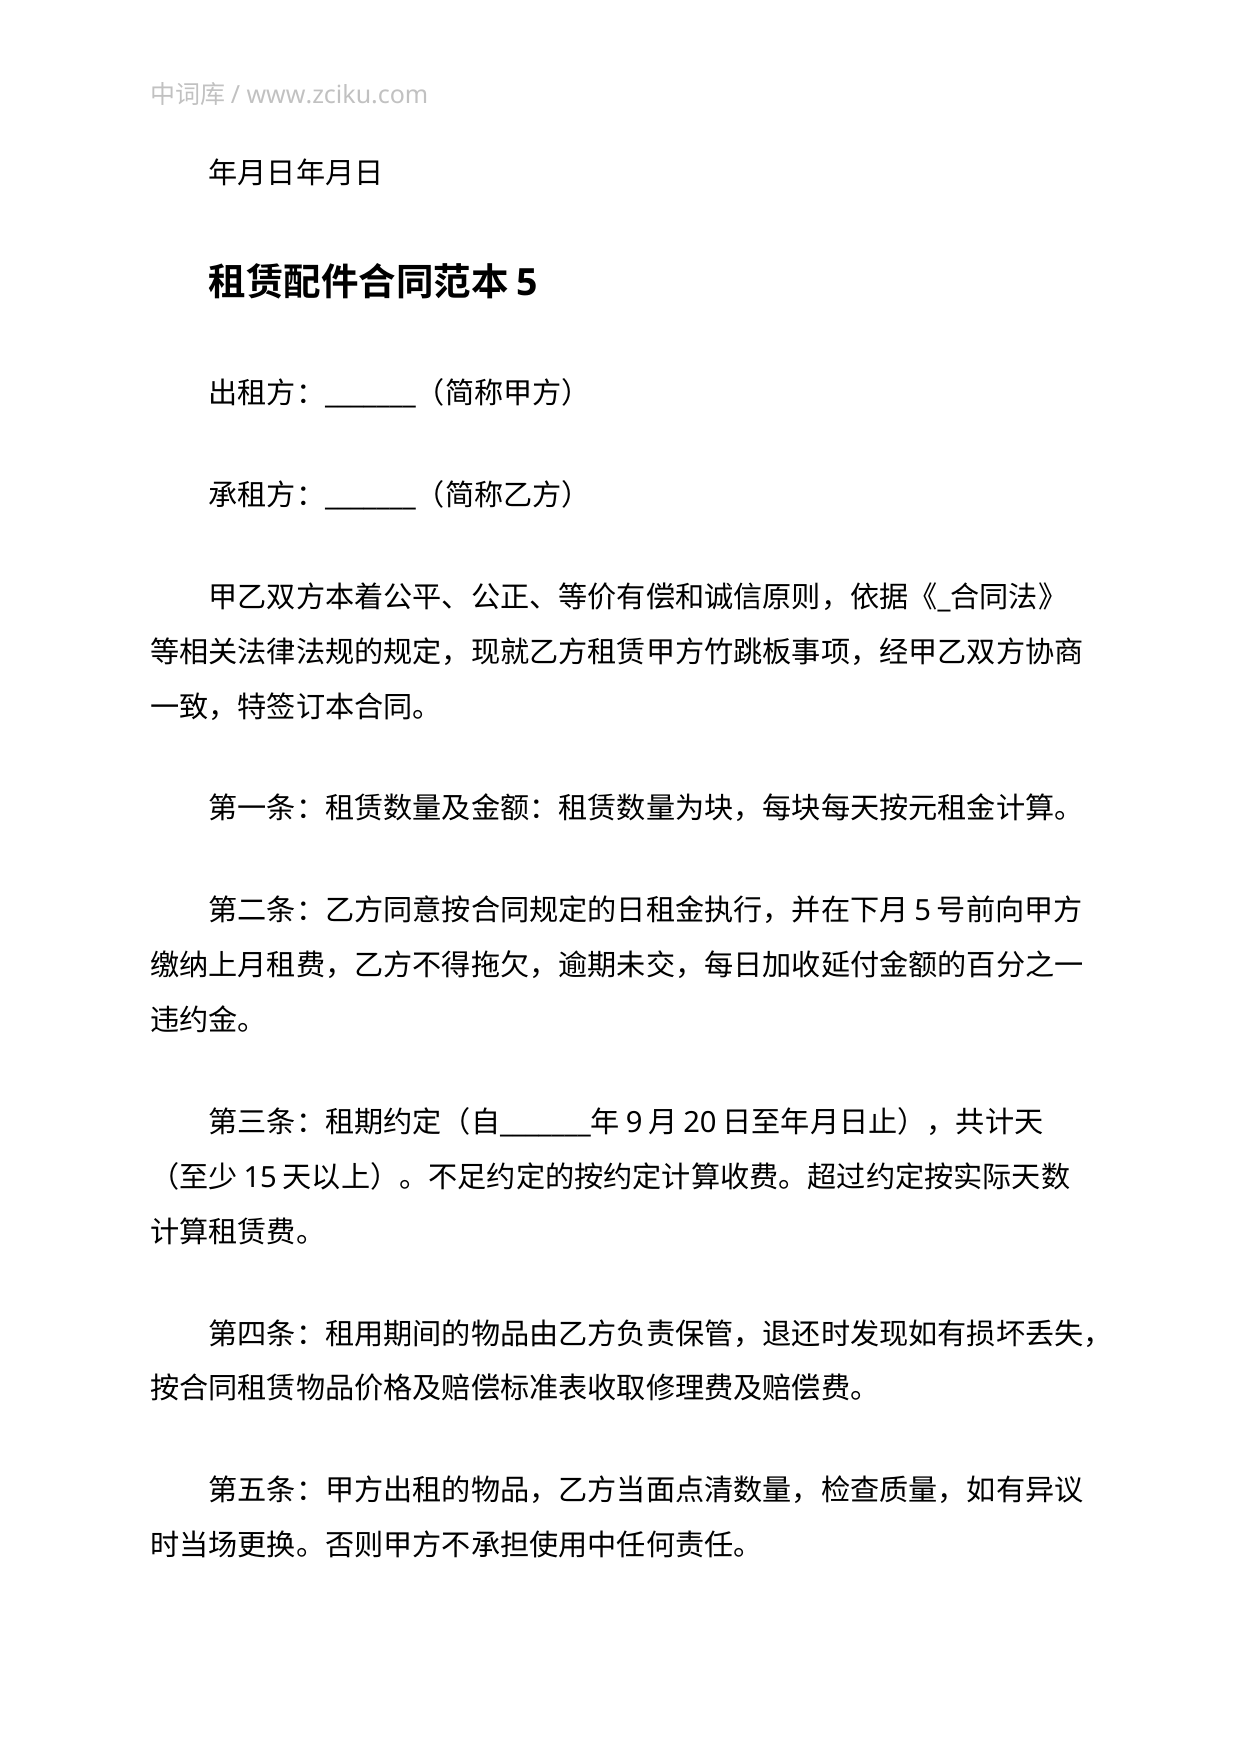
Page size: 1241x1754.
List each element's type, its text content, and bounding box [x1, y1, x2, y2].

text 第五条：甲方出租的物品，乙方当面点清数量，检查质量，如有异议时当场更换。否则甲方不承担使用中任何责任。 [150, 1467, 1090, 1564]
text 年月日年月日 [150, 150, 1090, 192]
text 出租方：_______（简称甲方） [150, 369, 1090, 412]
text 第三条：租期约定（自_______年9月20日至年月日止），共计天（至少15天以上）。不足约定的按约定计算收费。超过约定按实际天数计算租赁费。 [150, 1098, 1090, 1251]
text 租赁配件合同范本5 [150, 252, 1090, 306]
text 甲乙双方本着公平、公正、等价有偿和诚信原则，依据《_合同法》等相关法律法规的规定，现就乙方租赁甲方竹跳板事项，经甲乙双方协商一致，特签订本合同。 [150, 573, 1090, 726]
text 第一条：租赁数量及金额：租赁数量为块，每块每天按元租金计算。 [150, 785, 1090, 827]
text 第四条：租用期间的物品由乙方负责保管，退还时发现如有损坏丢失，按合同租赁物品价格及赔偿标准表收取修理费及赔偿费。 [150, 1310, 1090, 1407]
text 第二条：乙方同意按合同规定的日租金执行，并在下月5号前向甲方缴纳上月租费，乙方不得拖欠，逾期未交，每日加收延付金额的百分之一违约金。 [150, 887, 1090, 1039]
text 承租方：_______（简称乙方） [150, 471, 1090, 514]
